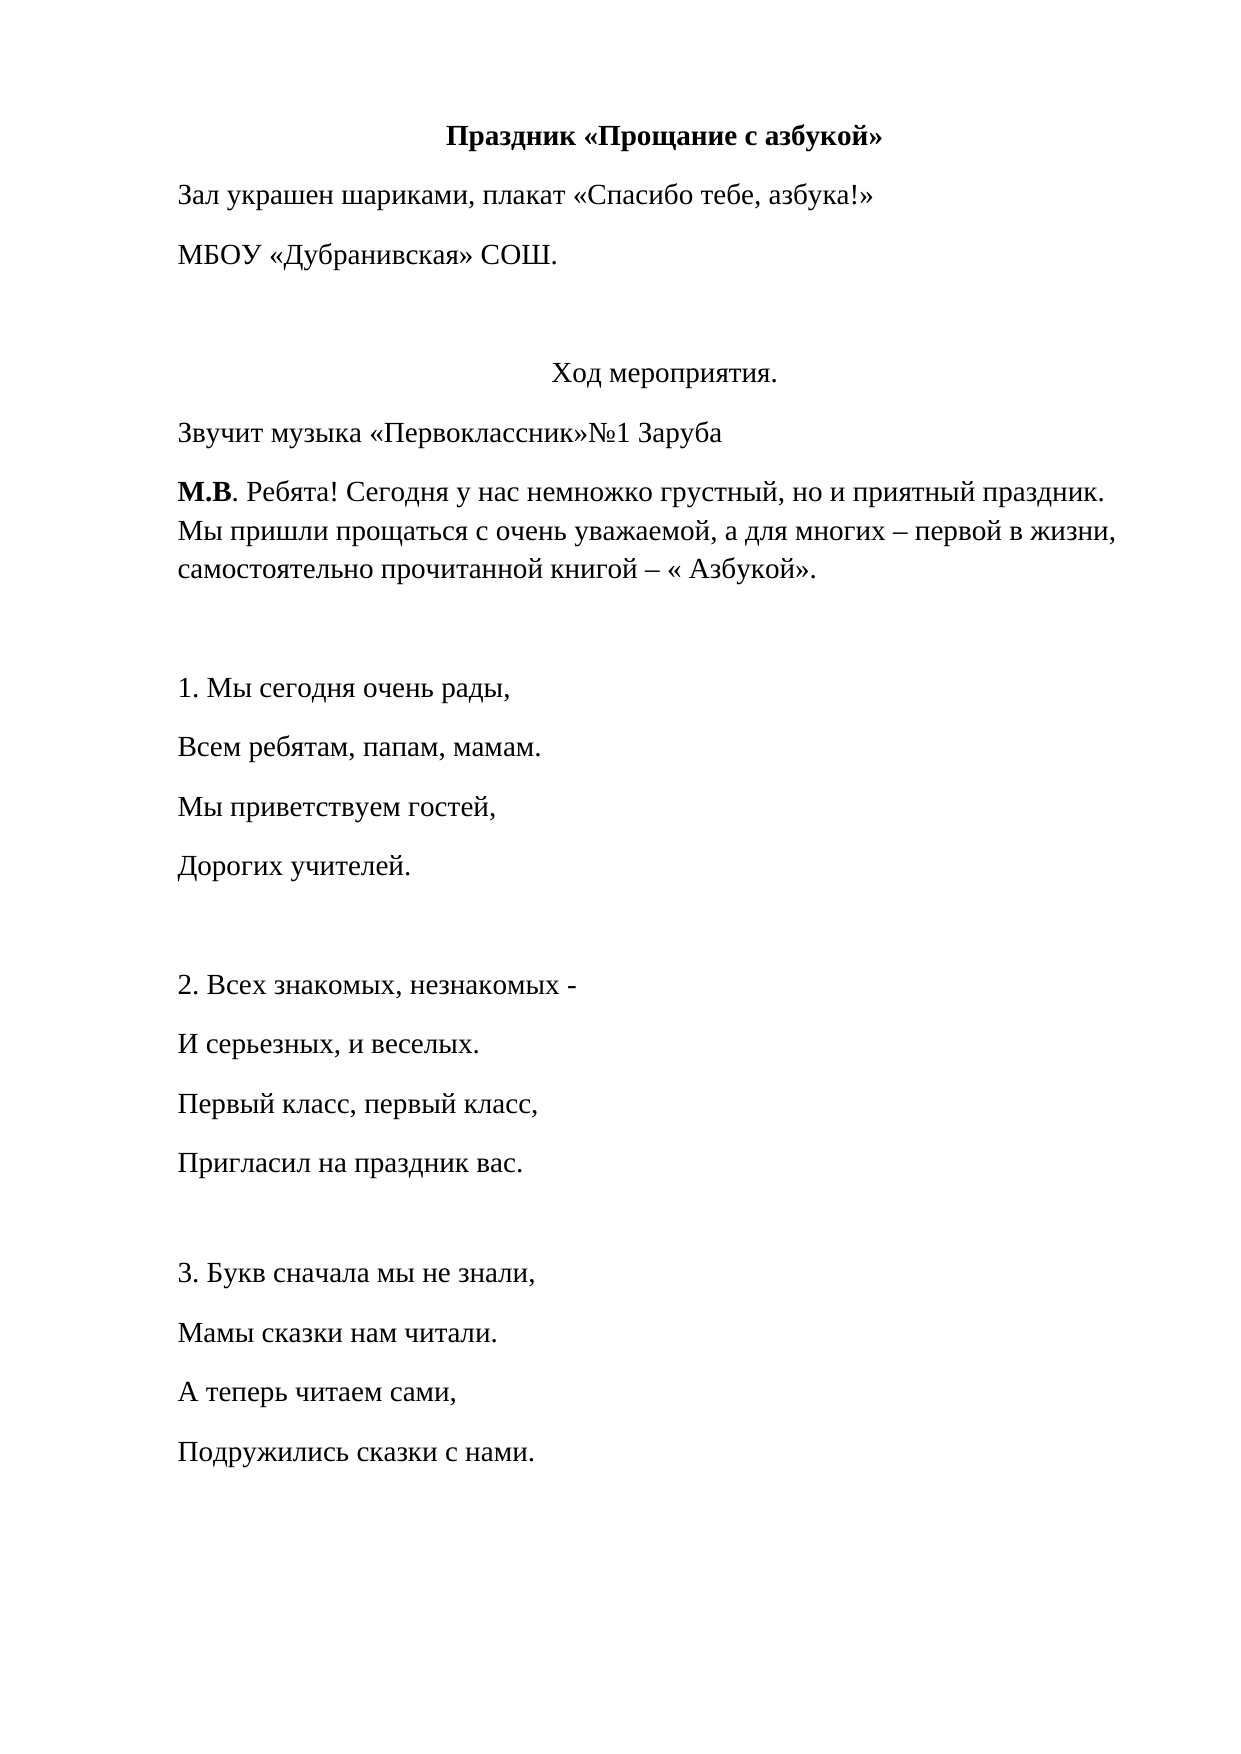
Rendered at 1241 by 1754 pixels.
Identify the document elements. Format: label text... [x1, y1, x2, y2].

text Всем ребятам, папам, мамам. [177, 729, 1152, 763]
text 2. Всех знакомых, незнакомых - [177, 967, 1152, 1001]
text МБОУ «Дубранивская» СОШ. [177, 237, 1152, 270]
text А теперь читаем сами, [177, 1374, 1152, 1408]
text Пригласил на праздник вас. [177, 1145, 1152, 1179]
text Звучит музыка «Первоклассник»№1 Заруба [177, 415, 1152, 448]
text Дорогих учителей. [177, 848, 1152, 882]
text 1. Мы сегодня очень рады, [177, 670, 1152, 704]
text И серьезных, и веселых. [177, 1026, 1152, 1060]
text Мамы сказки нам читали. [177, 1315, 1152, 1348]
text Первый класс, первый класс, [177, 1086, 1152, 1119]
text Подружились сказки с нами. [177, 1434, 1152, 1467]
text Мы приветствуем гостей, [177, 789, 1152, 822]
text М.В. Ребята! Сегодня у нас немножко грустный, но и приятный праздник. Мы пришли прощаться с очень уважаемой, а для многих – первой в жизни, самостоятельно прочитанной книгой – « Азбукой». [177, 474, 1152, 585]
text Праздник «Прощание с азбукой» [177, 118, 1152, 152]
text 3. Букв сначала мы не знали, [177, 1256, 1152, 1289]
text Зал украшен шариками, плакат «Спасибо тебе, азбука!» [177, 177, 1152, 211]
text Ход мероприятия. [177, 356, 1152, 389]
